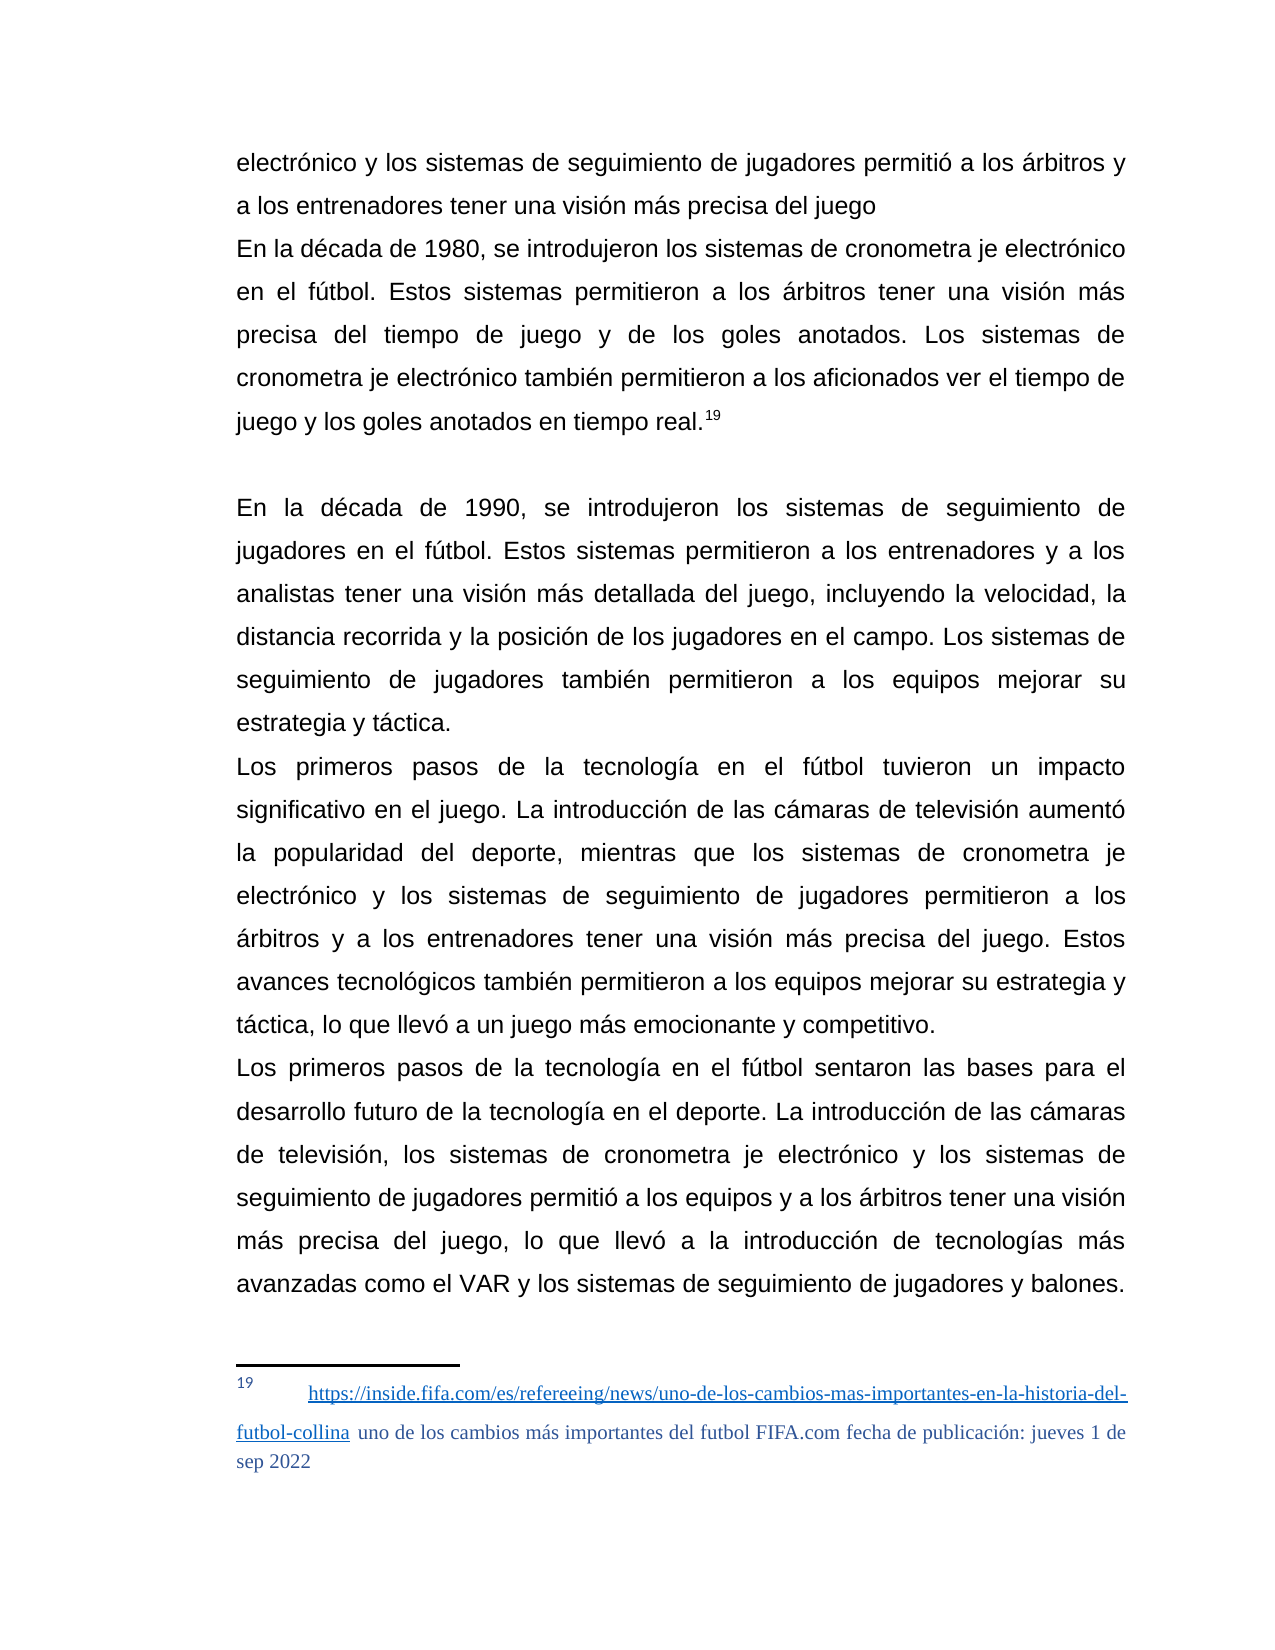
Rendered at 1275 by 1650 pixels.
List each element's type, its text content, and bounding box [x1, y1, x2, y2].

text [236, 148, 1127, 219]
text En la década de 1990, se introdujeron los sistemas de seguimiento de jugadores en el fútbol. Estos sistemas permitieron a los entrenadores y a los analistas tener una visión más detallada del juego, incluyendo la velocidad, la distancia recorrida y la posición de los jugadores en el campo. Los sistemas de seguimiento de jugadores también permitieron a los equipos mejorar su estrategia y táctica. [236, 493, 1127, 737]
text Los primeros pasos de la tecnología en el fútbol tuvieron un impacto significativo en el juego. La introducción de las cámaras de televisión aumentó la popularidad del deporte, mientras que los sistemas de cronometra je electrónico y los sistemas de seguimiento de jugadores permitieron a los árbitros y a los entrenadores tener una visión más precisa del juego. Estos avances tecnológicos también permitieron a los equipos mejorar su estrategia y táctica, lo que llevó a un juego más emocionante y competitivo. [236, 751, 1127, 1039]
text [236, 1053, 1127, 1298]
text En la década de 1980, se introdujeron los sistemas de cronometra je electrónico en el fútbol. Estos sistemas permitieron a los árbitros tener una visión más precisa del tiempo de juego y de los goles anotados. Los sistemas de cronometra je electrónico también permitieron a los aficionados ver el tiempo de juego y los goles anotados en tiempo real. [236, 234, 1127, 435]
